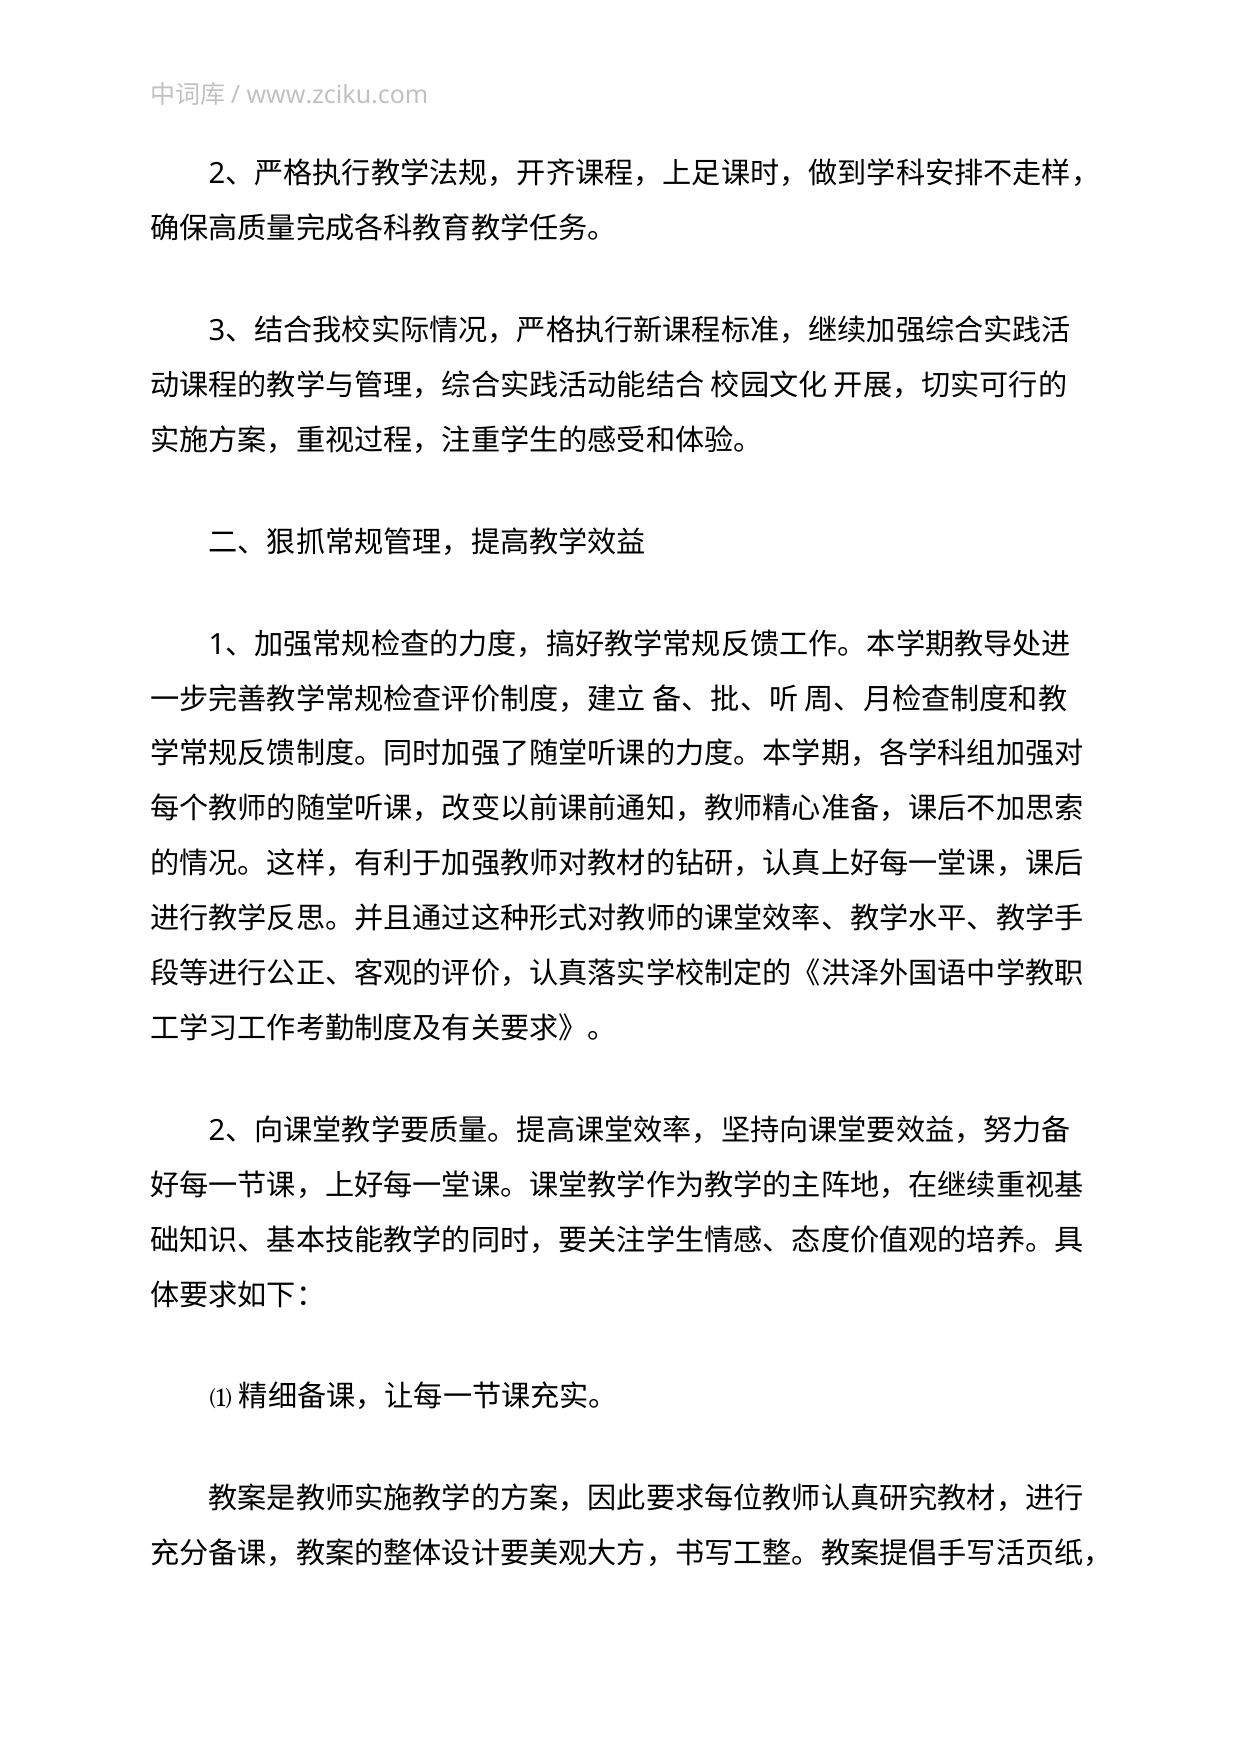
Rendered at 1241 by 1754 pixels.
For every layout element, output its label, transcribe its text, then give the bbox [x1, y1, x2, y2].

text 二、狠抓常规管理，提高教学效益 [150, 518, 1090, 561]
text 1、加强常规检查的力度，搞好教学常规反馈工作。本学期教导处进一步完善教学常规检查评价制度，建立 备、批、听 周、月检查制度和教学常规反馈制度。同时加强了随堂听课的力度。本学期，各学科组加强对每个教师的随堂听课，改变以前课前通知，教师精心准备，课后不加思索的情况。这样，有利于加强教师对教材的钻研，认真上好每一堂课，课后进行教学反思。并且通过这种形式对教师的课堂效率、教学水平、教学手段等进行公正、客观的评价，认真落实学校制定的《洪泽外国语中学教职工学习工作考勤制度及有关要求》。 [150, 620, 1090, 1047]
text 2、向课堂教学要质量。提高课堂效率，坚持向课堂要效益，努力备好每一节课，上好每一堂课。课堂教学作为教学的主阵地，在继续重视基础知识、基本技能教学的同时，要关注学生情感、态度价值观的培养。具体要求如下： [150, 1106, 1090, 1313]
text 3、结合我校实际情况，严格执行新课程标准，继续加强综合实践活动课程的教学与管理，综合实践活动能结合 校园文化 开展，切实可行的实施方案，重视过程，注重学生的感受和体验。 [150, 307, 1090, 459]
text 2、严格执行教学法规，开齐课程，上足课时，做到学科安排不走样，确保高质量完成各科教育教学任务。 [150, 150, 1090, 247]
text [150, 1475, 1090, 1572]
text ⑴精细备课，让每一节课充实。 [150, 1373, 1090, 1415]
